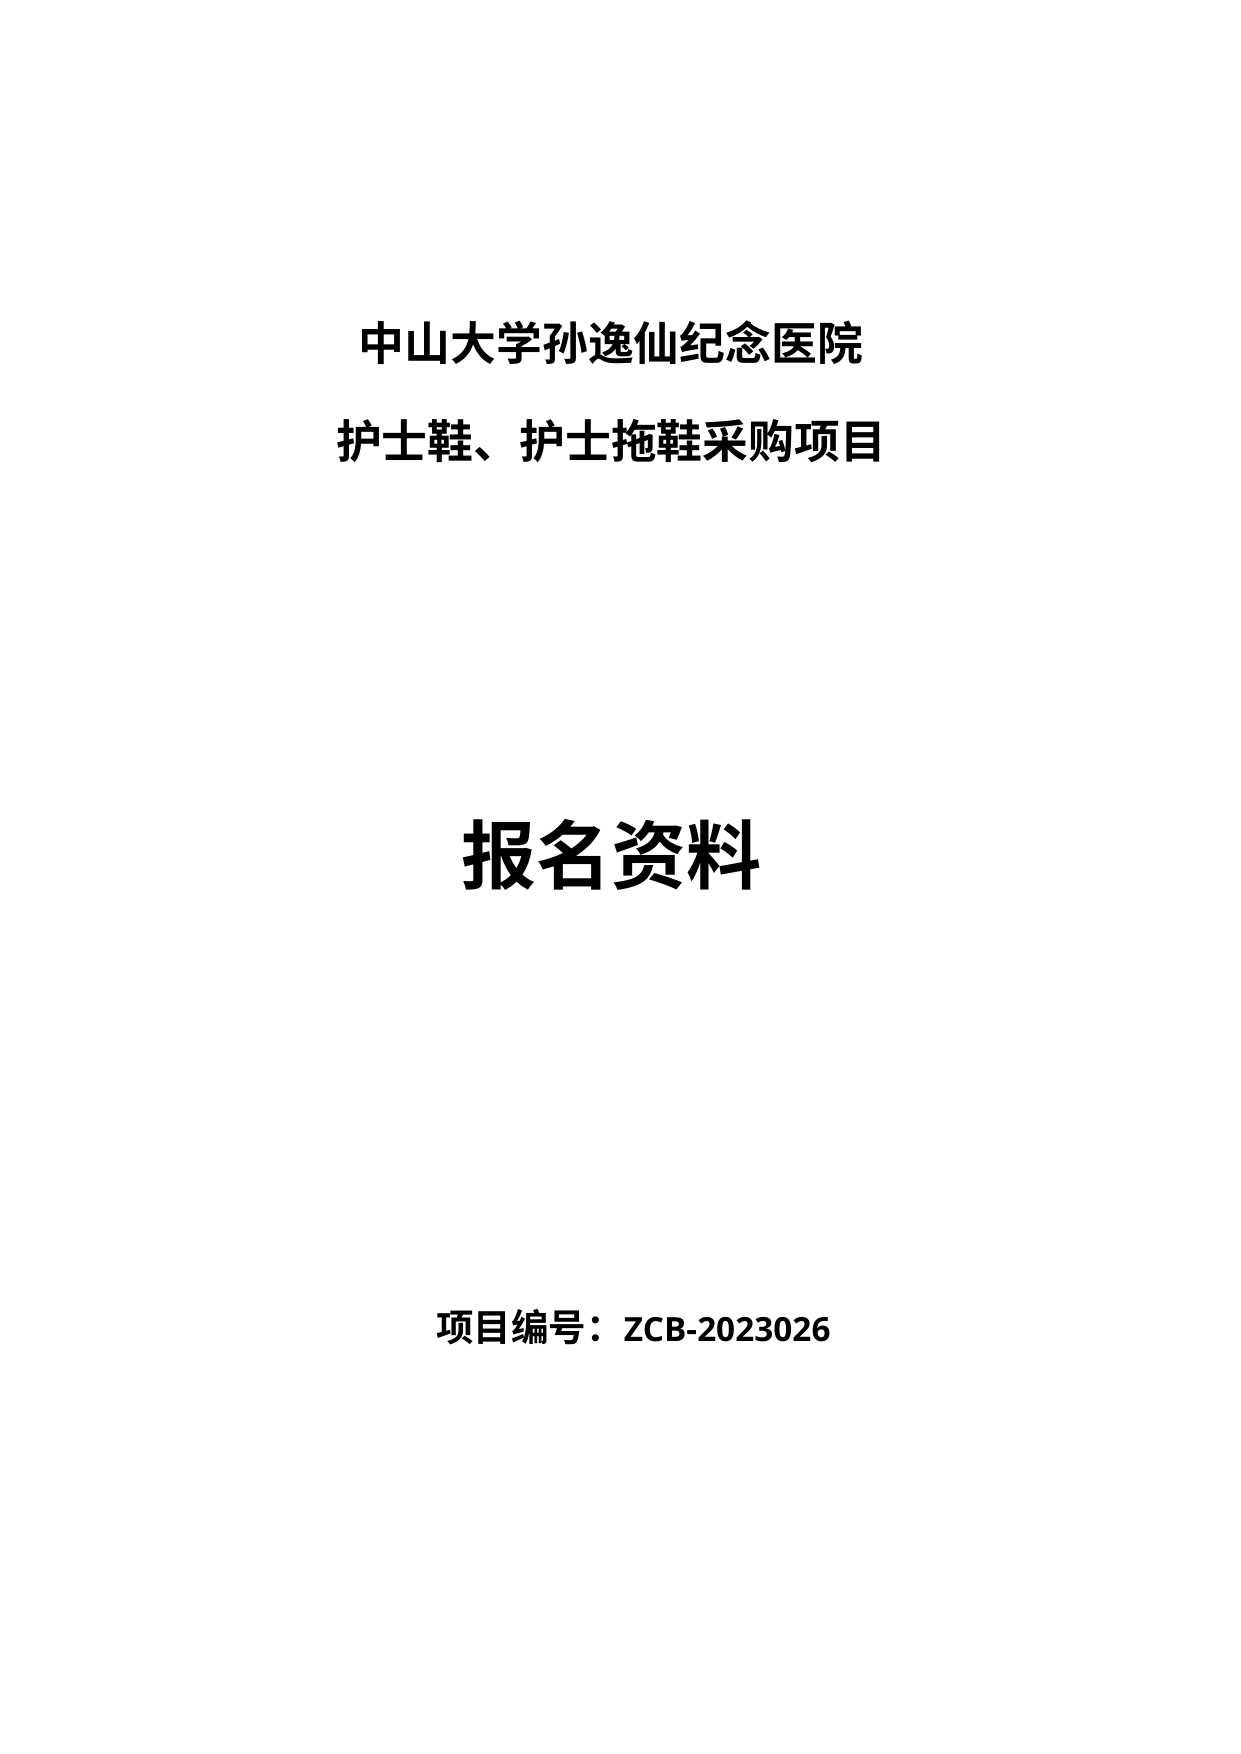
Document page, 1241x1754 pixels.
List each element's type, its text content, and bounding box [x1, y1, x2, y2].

text 护士鞋、护士拖鞋采购项目 [97, 389, 1124, 487]
text 报名资料 [97, 786, 1124, 916]
text 中山大学孙逸仙纪念医院 [97, 292, 1124, 389]
text 项目编号：ZCB-2023026 [97, 1297, 1124, 1352]
